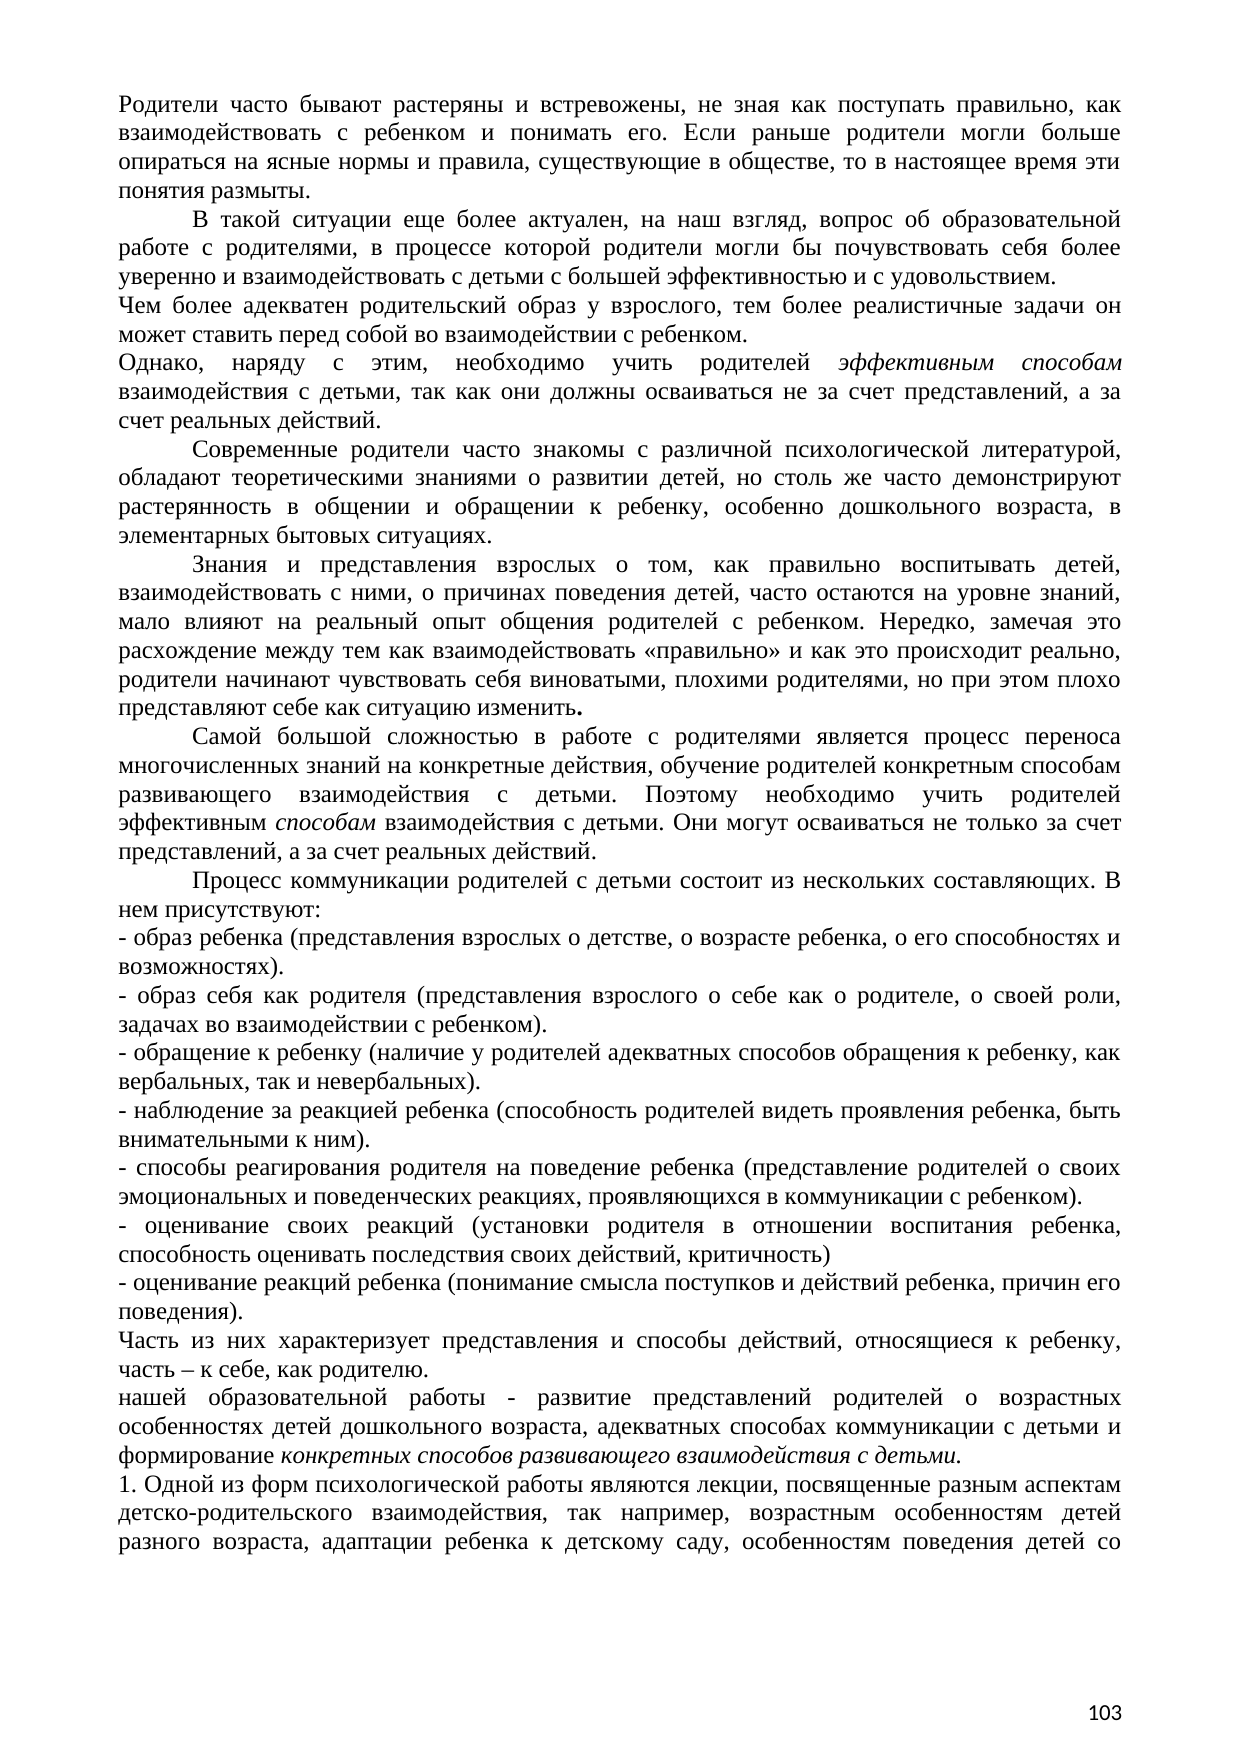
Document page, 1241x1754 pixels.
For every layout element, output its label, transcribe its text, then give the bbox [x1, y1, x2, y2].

text - образ ребенка (представления взрослых о детстве, о возрасте ребенка, о его способностях и возможностях). [118, 922, 1122, 980]
text Современные родители часто знакомы с различной психологической литературой, обладают теоретическими знаниями о развитии детей, но столь же часто демонстрируют растерянность в общении и обращении к ребенку, особенно дошкольного возраста, в элементарных бытовых ситуациях. [118, 434, 1122, 549]
text - наблюдение за реакцией ребенка (способность родителей видеть проявления ребенка, быть внимательными к ним). [118, 1095, 1122, 1152]
text - способы реагирования родителя на поведение ребенка (представление родителей о своих эмоциональных и поведенческих реакциях, проявляющихся в коммуникации с ребенком). [118, 1152, 1122, 1210]
text - обращение к ребенку (наличие у родителей адекватных способов обращения к ребенку, как вербальных, так и невербальных). [118, 1037, 1122, 1095]
text Знания и представления взрослых о том, как правильно воспитывать детей, взаимодействовать с ними, о причинах поведения детей, часто остаются на уровне знаний, мало влияют на реальный опыт общения родителей с ребенком. Нередко, замечая это расхождение между тем как взаимодействовать «правильно» и как это происходит реально, родители начинают чувствовать себя виноватыми, плохими родителями, но при этом плохо представляют себе как ситуацию изменить. [118, 549, 1122, 721]
text Часть из них характеризует представления и способы действий, относящиеся к ребенку, часть – к себе, как родителю. [118, 1325, 1122, 1382]
text Чем более адекватен родительский образ у взрослого, тем более реалистичные задачи он может ставить перед собой во взаимодействии с ребенком. [118, 290, 1122, 347]
text В такой ситуации еще более актуален, на наш взгляд, вопрос об образовательной работе с родителями, в процессе которой родители могли бы почувствовать себя более уверенно и взаимодействовать с детьми с большей эффективностью и с удовольствием. [118, 204, 1122, 290]
text Процесс коммуникации родителей с детьми состоит из нескольких составляющих. В нем присутствуют: [118, 865, 1122, 922]
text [118, 1469, 1122, 1555]
text Однако, наряду с этим, необходимо учить родителей эффективным способам взаимодействия с детьми, так как они должны осваиваться не за счет представлений, а за счет реальных действий. [118, 347, 1122, 434]
text Родители часто бывают растеряны и встревожены, не зная как поступать правильно, как взаимодействовать с ребенком и понимать его. Если раньше родители могли больше опираться на ясные нормы и правила, существующие в обществе, то в настоящее время эти понятия размыты. [118, 89, 1122, 204]
text нашей образовательной работы - развитие представлений родителей о возрастных особенностях детей дошкольного возраста, адекватных способах коммуникации с детьми и формирование конкретных способов развивающего взаимодействия с детьми. [118, 1382, 1122, 1469]
text - оценивание реакций ребенка (понимание смысла поступков и действий ребенка, причин его поведения). [118, 1267, 1122, 1325]
text Самой большой сложностью в работе с родителями является процесс переноса многочисленных знаний на конкретные действия, обучение родителей конкретным способам развивающего взаимодействия с детьми. Поэтому необходимо учить родителей эффективным способам взаимодействия с детьми. Они могут осваиваться не только за счет представлений, а за счет реальных действий. [118, 721, 1122, 865]
text - образ себя как родителя (представления взрослого о себе как о родителе, о своей роли, задачах во взаимодействии с ребенком). [118, 980, 1122, 1037]
text - оценивание своих реакций (установки родителя в отношении воспитания ребенка, способность оценивать последствия своих действий, критичность) [118, 1210, 1122, 1267]
